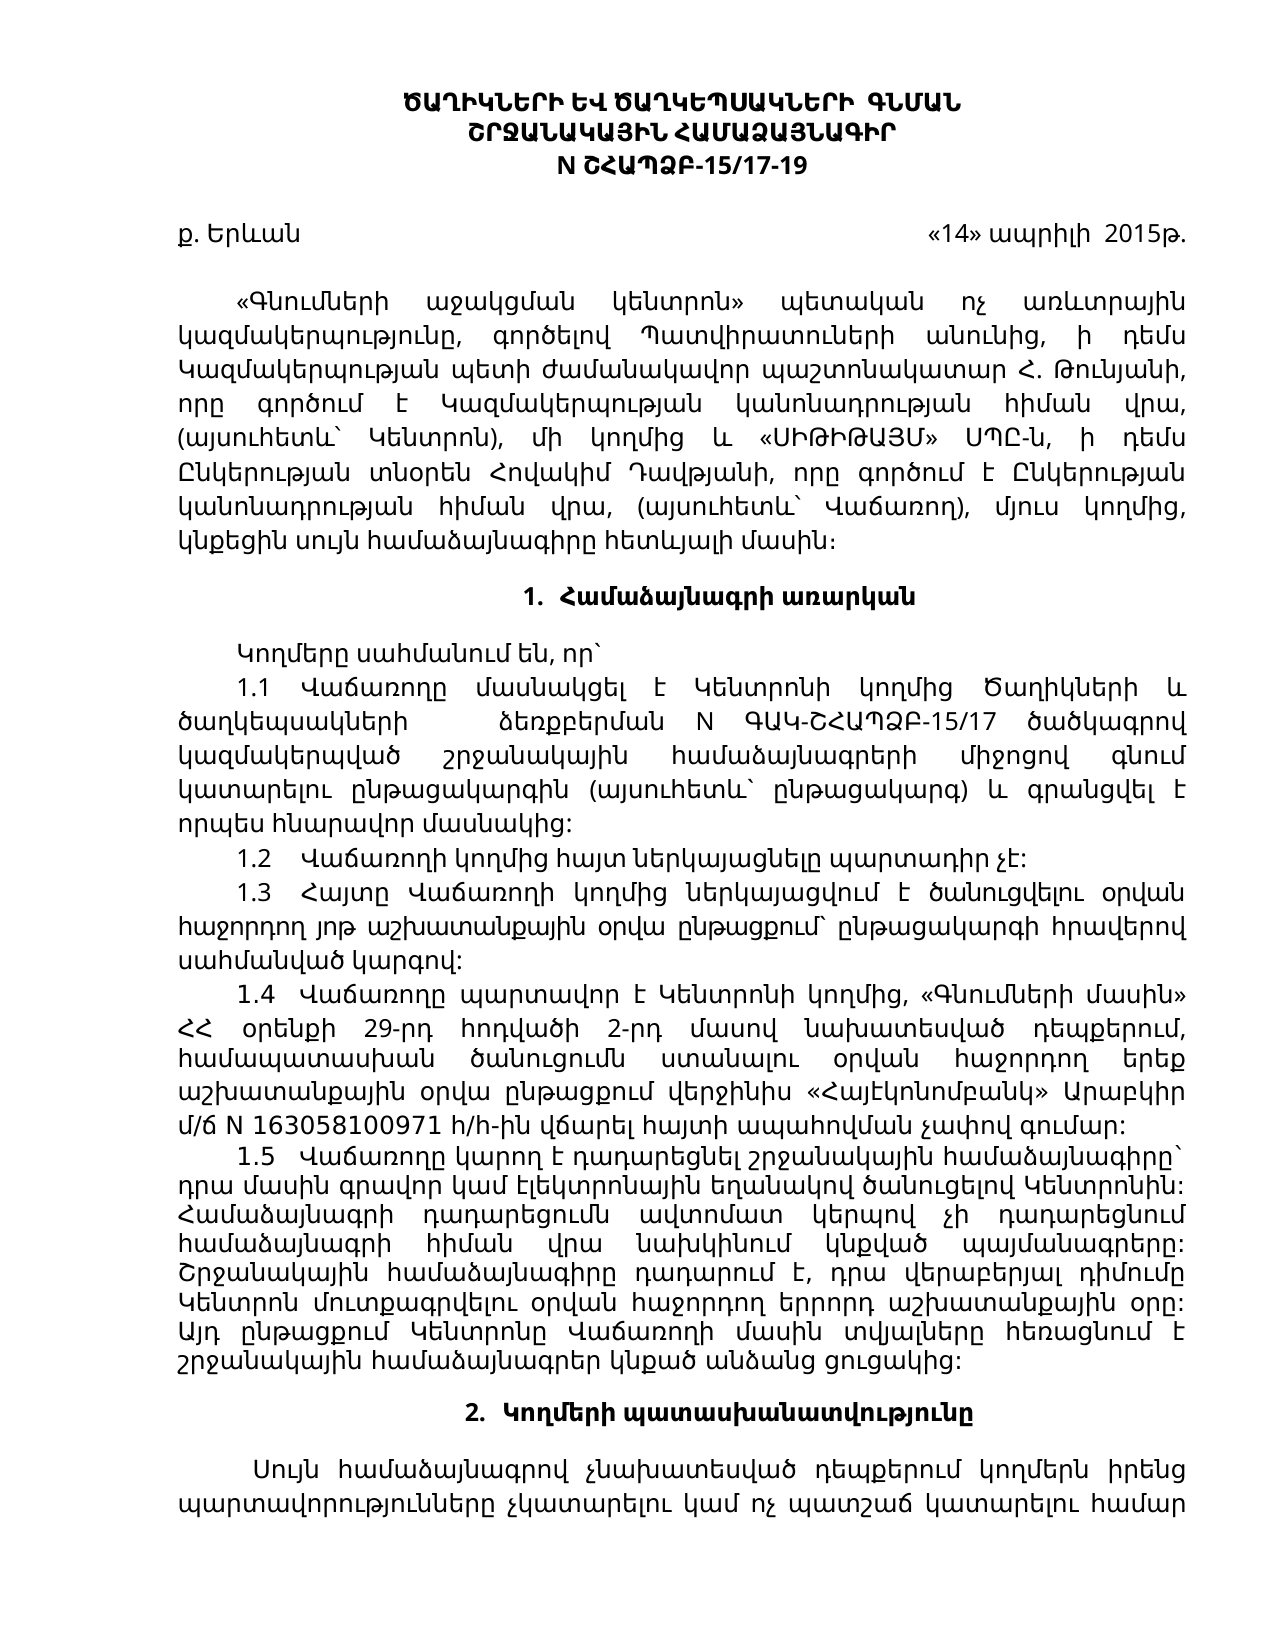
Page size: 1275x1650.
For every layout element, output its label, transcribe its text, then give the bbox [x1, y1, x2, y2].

list Համաձայնագրի առարկան [252, 579, 1186, 613]
text «Գնումների աջակցման կենտրոն» պետական ոչ առևտրային կազմակերպությունը, գործելով Պատվիրատուների անունից, ի դեմս Կազմակերպության պետի ժամանակավոր պաշտոնակատար Հ. Թունյանի, որը գործում է Կազմակերպության կանոնադրության հիման վրա, (այսուհետև՝ Կենտրոն), մի կողմից և «ՍԻԹԻԹԱՅՄ» ՍՊԸ-ն, ի դեմս Ընկերության տնօրեն Հովակիմ Դավթյանի, որը գործում է Ընկերության կանոնադրության հիման վրա, (այսուհետև՝ Վաճառող), մյուս կողմից, կնքեցին սույն համաձայնագիրը հետևյալի մասին։ [177, 284, 1186, 556]
table_header «14» ապրիլի 2015թ. [640, 216, 1198, 250]
list Կողմերի պատասխանատվությունը [252, 1394, 1186, 1429]
list Վաճառողի կողմից հայտ ներկայացնելը պարտադիր չէ: [177, 840, 1186, 874]
text N ՇՀԱՊՁԲ-15/17-19 [177, 148, 1186, 182]
list Վաճառողը պարտավոր է Կենտրոնի կողմից, «Գնումների մասին» ՀՀ օրենքի 29-րդ հոդվածի 2-րդ մասով նախատեսված դեպքերում, համապատասխան ծանուցումն ստանալու օրվան հաջորդող երեք աշխատանքային օրվա ընթացքում վերջինիս «Հայէկոնոմբանկ» Արաբկիր մ/ճ N 163058100971 հ/հ-ին վճարել հայտի ապահովման չափով գումար: [177, 976, 1186, 1142]
text ՇՐՋԱՆԱԿԱՅԻՆ ՀԱՄԱՁԱՅՆԱԳԻՐ [177, 118, 1186, 148]
text ԾԱՂԻԿՆԵՐԻ ԵՎ ԾԱՂԿԵՊՍԱԿՆԵՐԻ ԳՆՄԱՆ [177, 84, 1186, 118]
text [177, 1451, 1186, 1519]
text Կողմերը սահմանում են, որ` [177, 636, 1186, 670]
list Հայտը Վաճառողի կողմից ներկայացվում է ծանուցվելու օրվան հաջորդող յոթ աշխատանքային օրվա ընթացքում` ընթացակարգի հրավերով սահմանված կարգով: [177, 874, 1186, 976]
list Վաճառողը կարող է դադարեցնել շրջանակային համաձայնագիրը` դրա մասին գրավոր կամ էլեկտրոնային եղանակով ծանուցելով Կենտրոնին: Համաձայնագրի դադարեցումն ավտոմատ կերպով չի դադարեցնում համաձայնագրի հիման վրա նախկինում կնքված պայմանագրերը: Շրջանակային համաձայնագիրը դադարում է, դրա վերաբերյալ դիմումը Կենտրոն մուտքագրվելու օրվան հաջորդող երրորդ աշխատանքային օրը: Այդ ընթացքում Կենտրոնը Վաճառողի մասին տվյալները հեռացնում է շրջանակային համաձայնագրեր կնքած անձանց ցուցակից: [177, 1142, 1186, 1375]
table_header ք. Երևան [166, 216, 640, 250]
list Վաճառողը մասնակցել է Կենտրոնի կողմից Ծաղիկների և ծաղկեպսակների ձեռքբերման N ԳԱԿ-ՇՀԱՊՁԲ-15/17 ծածկագրով կազմակերպված շրջանակային համաձայնագրերի միջոցով գնում կատարելու ընթացակարգին (այսուհետև` ընթացակարգ) և գրանցվել է որպես հնարավոր մասնակից: [177, 670, 1186, 840]
